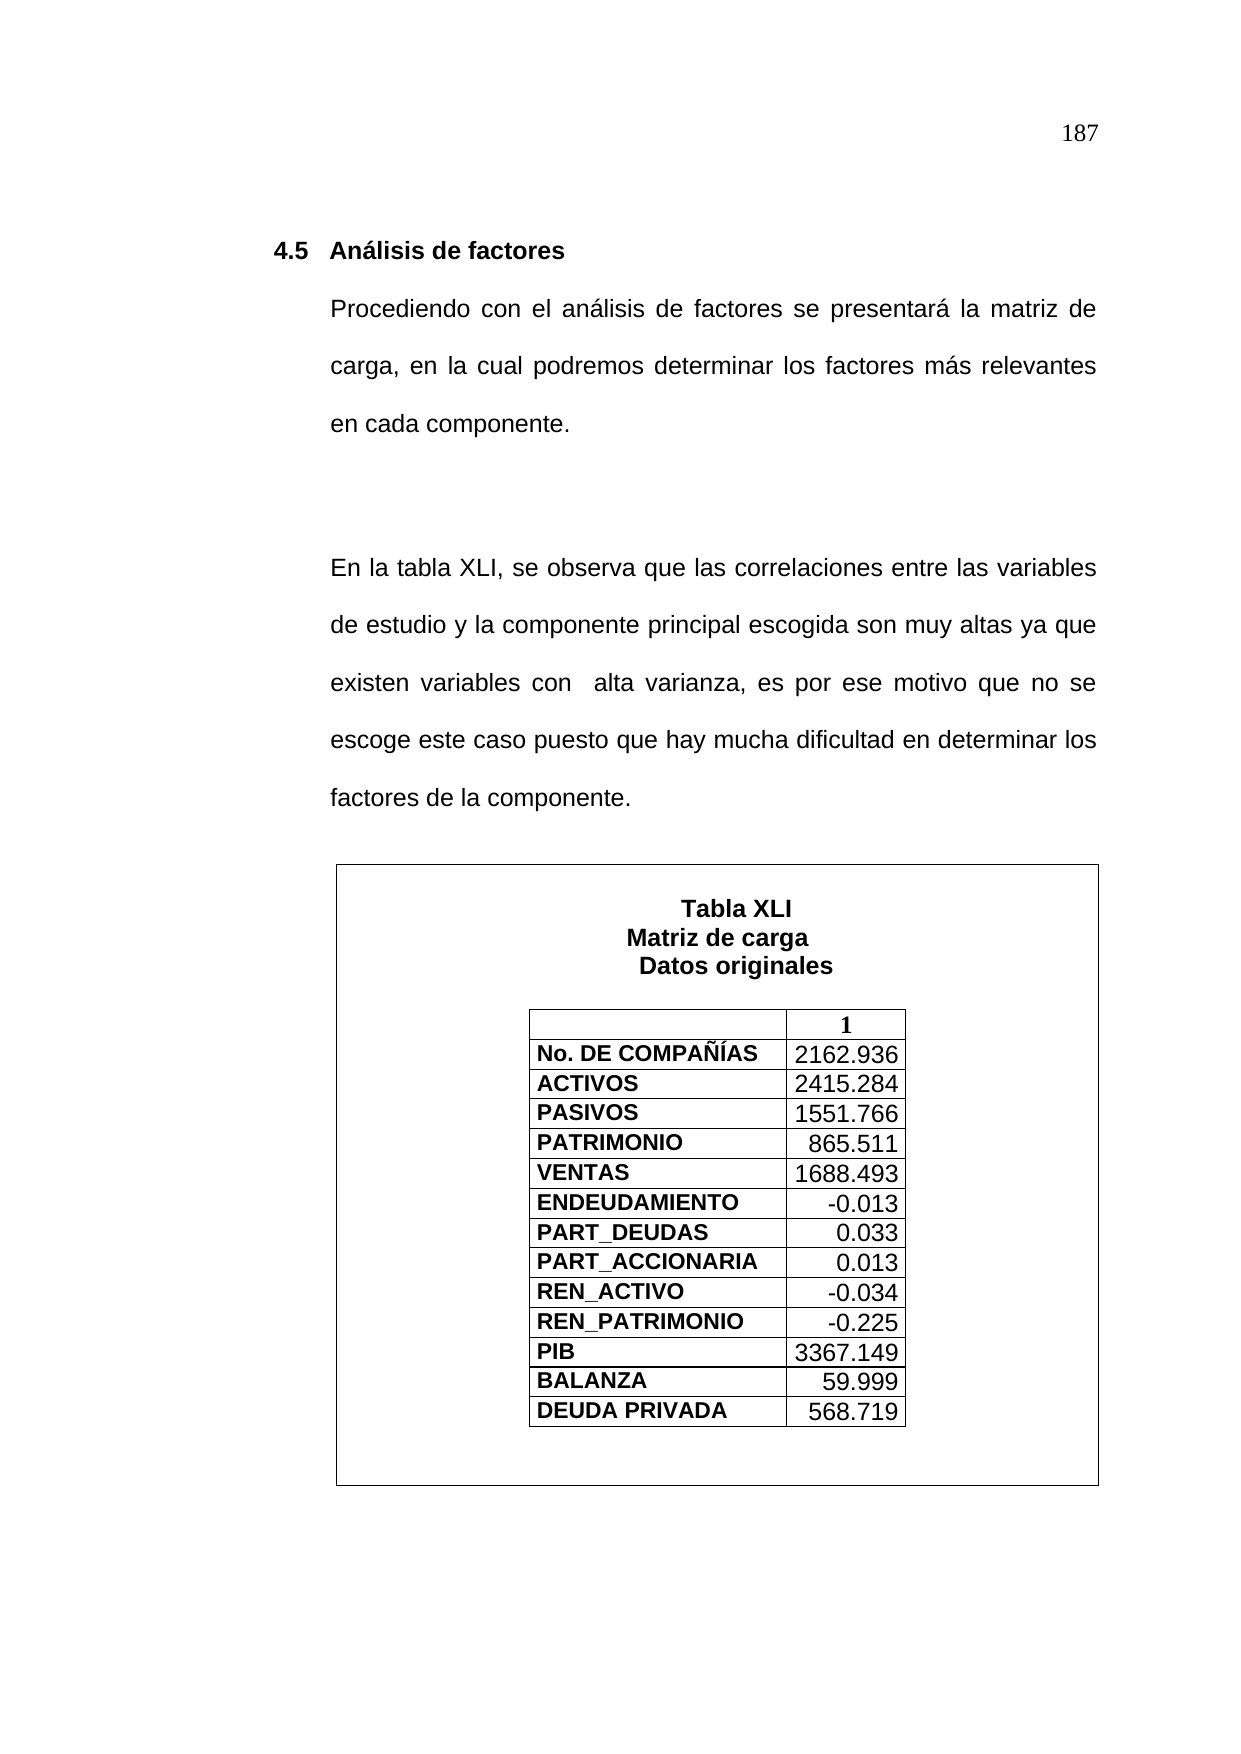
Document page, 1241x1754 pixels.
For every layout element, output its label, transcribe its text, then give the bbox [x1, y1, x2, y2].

text 4.5 Análisis de factores [273, 236, 1098, 265]
text En la tabla XLI, se observa que las correlaciones entre las variables de estudio y la componente principal escogida son muy altas ya que existen variables con alta varianza, es por ese motivo que no se escoge este caso puesto que hay mucha dificultad en determinar los factores de la componente. [330, 552, 1098, 811]
text Procediendo con el análisis de factores se presentará la matriz de carga, en la cual podremos determinar los factores más relevantes en cada componente. [330, 294, 1098, 437]
